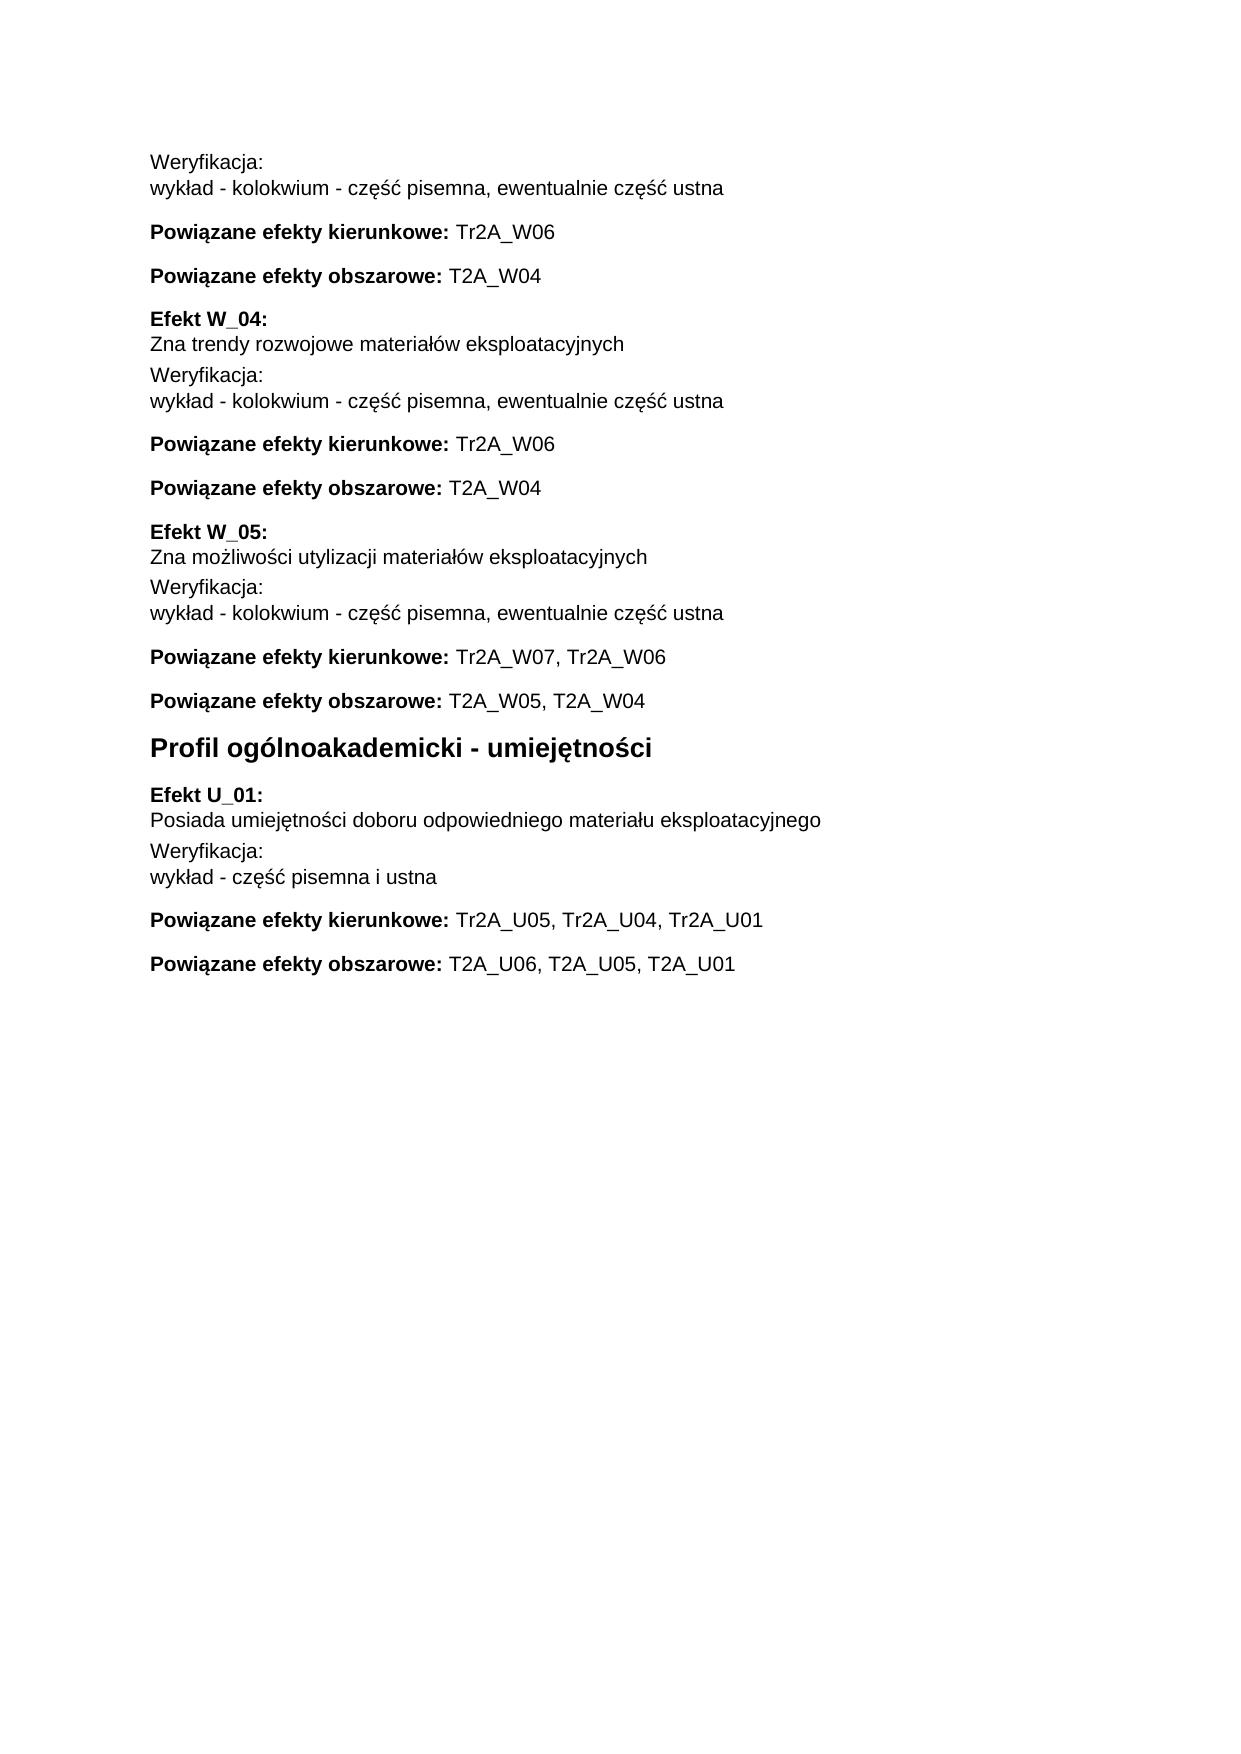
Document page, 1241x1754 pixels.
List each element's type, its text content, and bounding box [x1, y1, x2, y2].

text Powiązane efekty kierunkowe: Tr2A_U05, Tr2A_U04, Tr2A_U01 [150, 908, 1090, 932]
text Efekt W_04: [150, 307, 1090, 331]
text Powiązane efekty obszarowe: T2A_W04 [150, 263, 1090, 287]
text Powiązane efekty kierunkowe: Tr2A_W07, Tr2A_W06 [150, 645, 1090, 669]
text Weryfikacja: [150, 838, 1090, 862]
text Efekt W_05: [150, 520, 1090, 544]
text Powiązane efekty obszarowe: T2A_W05, T2A_W04 [150, 688, 1090, 712]
text wykład - kolokwium - część pisemna, ewentualnie część ustna [150, 601, 1090, 625]
text Powiązane efekty obszarowe: T2A_W04 [150, 476, 1090, 500]
text Weryfikacja: [150, 575, 1090, 599]
text Zna możliwości utylizacji materiałów eksploatacyjnych [150, 545, 1090, 569]
text Zna trendy rozwojowe materiałów eksploatacyjnych [150, 332, 1090, 356]
text Efekt U_01: [150, 783, 1090, 807]
text Weryfikacja: [150, 150, 1090, 174]
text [150, 176, 1090, 200]
text Posiada umiejętności doboru odpowiedniego materiału eksploatacyjnego [150, 808, 1090, 832]
text wykład - kolokwium - część pisemna, ewentualnie część ustna [150, 388, 1090, 412]
text Powiązane efekty kierunkowe: Tr2A_W06 [150, 432, 1090, 456]
text Powiązane efekty kierunkowe: Tr2A_W06 [150, 220, 1090, 244]
text wykład - część pisemna i ustna [150, 864, 1090, 888]
text Powiązane efekty obszarowe: T2A_U06, T2A_U05, T2A_U01 [150, 952, 1090, 976]
text Weryfikacja: [150, 362, 1090, 386]
subtitle Profil ogólnoakademicki - umiejętności [150, 732, 1090, 763]
